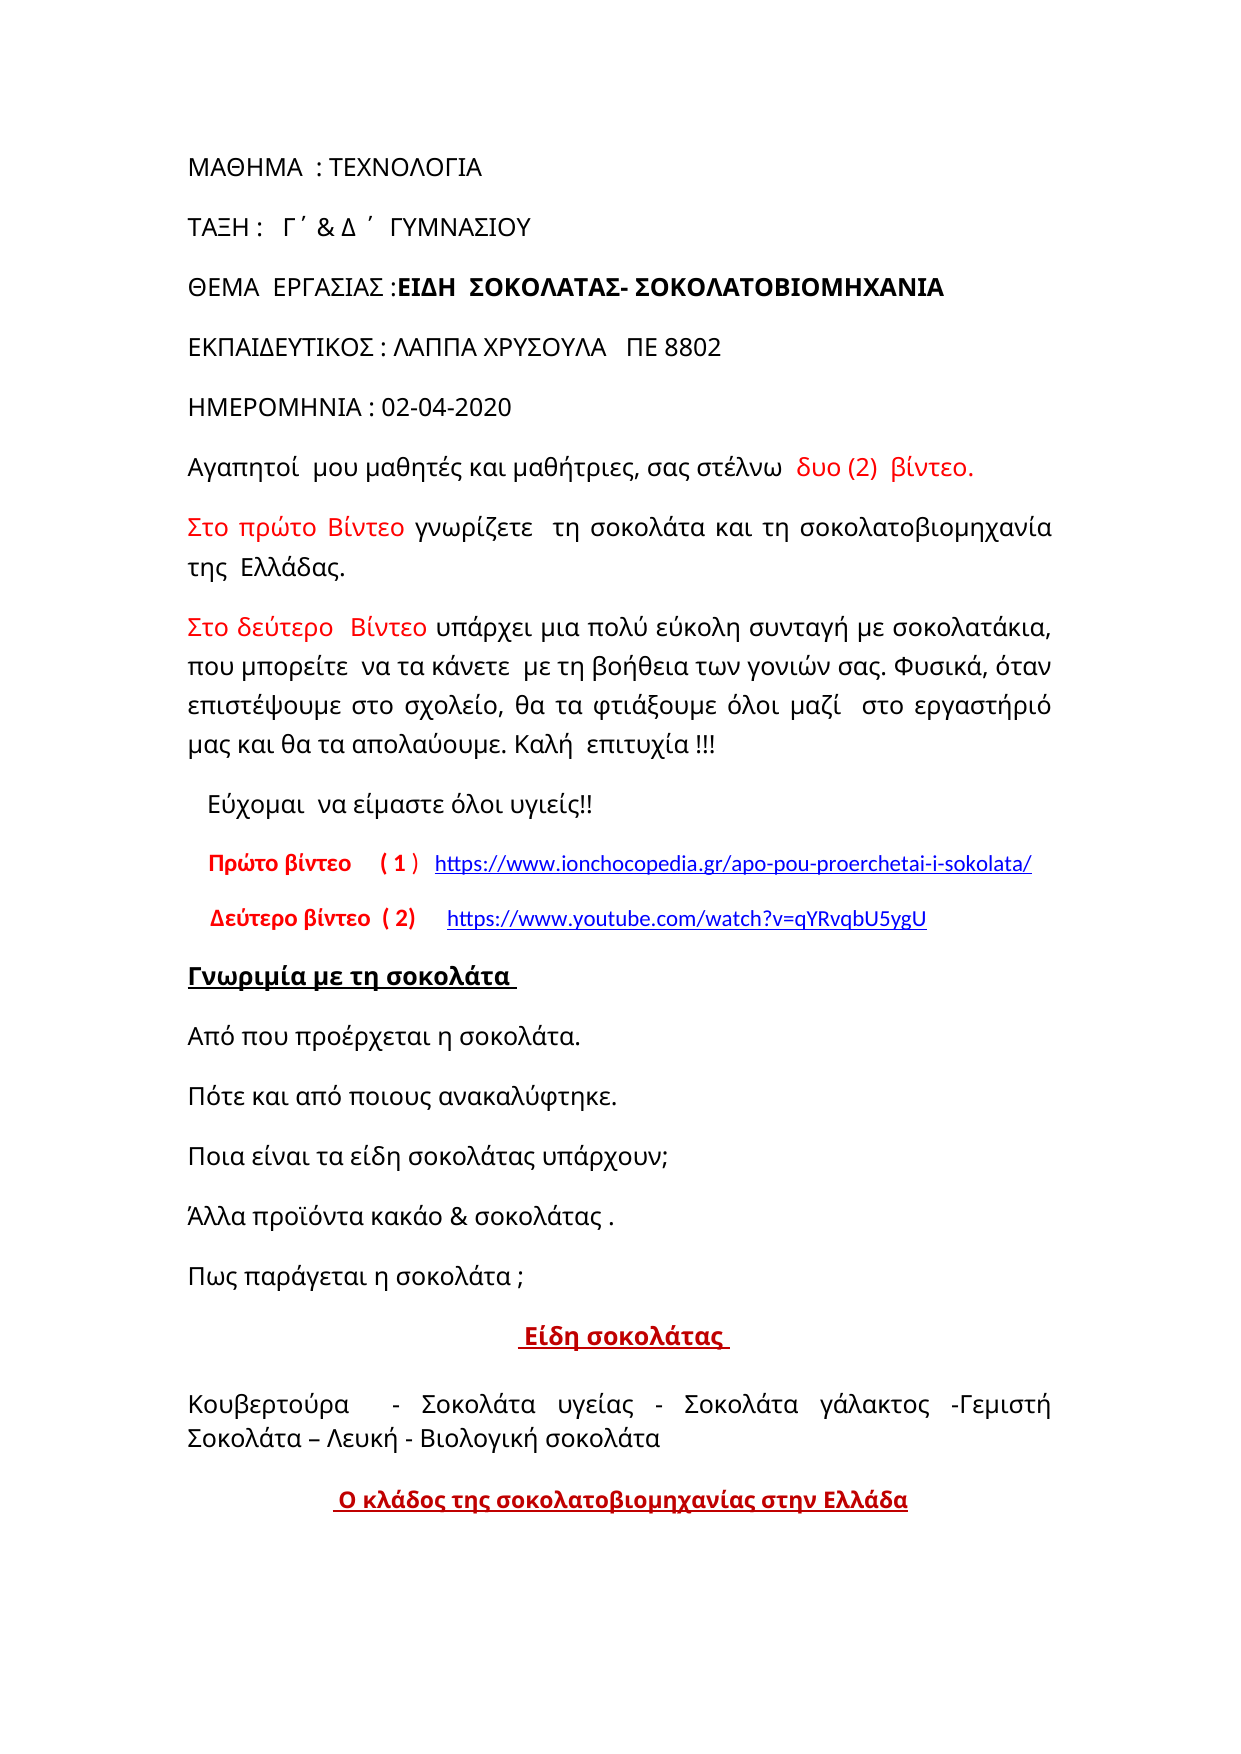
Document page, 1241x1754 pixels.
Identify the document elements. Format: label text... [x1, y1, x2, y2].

text ΘΕΜΑ ΕΡΓΑΣΙΑΣ :ΕΙΔΗ ΣΟΚΟΛΑΤΑΣ- ΣΟΚΟΛΑΤΟΒΙΟΜΗΧΑΝΙΑ [187, 270, 1053, 304]
text Από που προέρχεται η σοκολάτα. [187, 1018, 1053, 1052]
text Άλλα προϊόντα κακάο & σοκολάτας . [187, 1198, 1053, 1232]
text Ο κλάδος της σοκολατοβιομηχανίας στην Ελλάδα [187, 1484, 1053, 1515]
text ΤΑΞΗ : Γ΄ & Δ ΄ ΓΥΜΝΑΣΙΟΥ [187, 210, 1053, 244]
text Εύχομαι να είμαστε όλοι υγιείς!! [187, 787, 1053, 821]
text Κουβερτούρα - Σοκολάτα υγείας - Σοκολάτα γάλακτος -Γεμιστή Σοκολάτα – Λευκή - Βιολογική σοκολάτα [187, 1387, 1053, 1455]
text ΗΜΕΡΟΜΗΝΙΑ : 02-04-2020 [187, 390, 1053, 424]
text Πότε και από ποιους ανακαλύφτηκε. [187, 1078, 1053, 1112]
text Γνωριμία με τη σοκολάτα [187, 958, 1053, 992]
text Πρώτο βίντεο ( 1 ) https://www.ionchocopedia.gr/apo-pou-proerchetai-i-sokolata/ [187, 847, 1053, 877]
text ΕΚΠΑΙΔΕΥΤΙΚΟΣ : ΛΑΠΠΑ ΧΡΥΣΟΥΛΑ ΠΕ 8802 [187, 330, 1053, 364]
text Είδη σοκολάτας [187, 1318, 1053, 1352]
text Δεύτερο βίντεο ( 2) https://www.youtube.com/watch?v=qYRvqbU5ygU [187, 902, 1053, 933]
text Πως παράγεται η σοκολάτα ; [187, 1258, 1053, 1292]
text Ποια είναι τα είδη σοκολάτας υπάρχουν; [187, 1138, 1053, 1172]
text Στο δεύτερο Βίντεο υπάρχει μια πολύ εύκολη συνταγή με σοκολατάκια, που μπορείτε να τα κάνετε με τη βοήθεια των γονιών σας. Φυσικά, όταν επιστέψουμε στο σχολείο, θα τα φτιάξουμε όλοι μαζί στο εργαστήριό μας και θα τα απολαύουμε. Καλή επιτυχία !!! [187, 609, 1053, 761]
text Αγαπητοί μου μαθητές και μαθήτριες, σας στέλνω δυο (2) βίντεο. [187, 450, 1053, 484]
text Στο πρώτο Βίντεο γνωρίζετε τη σοκολάτα και τη σοκολατοβιομηχανία της Ελλάδας. [187, 510, 1053, 583]
text ΜΑΘΗΜΑ : ΤΕΧΝΟΛΟΓΙΑ [187, 150, 1053, 184]
